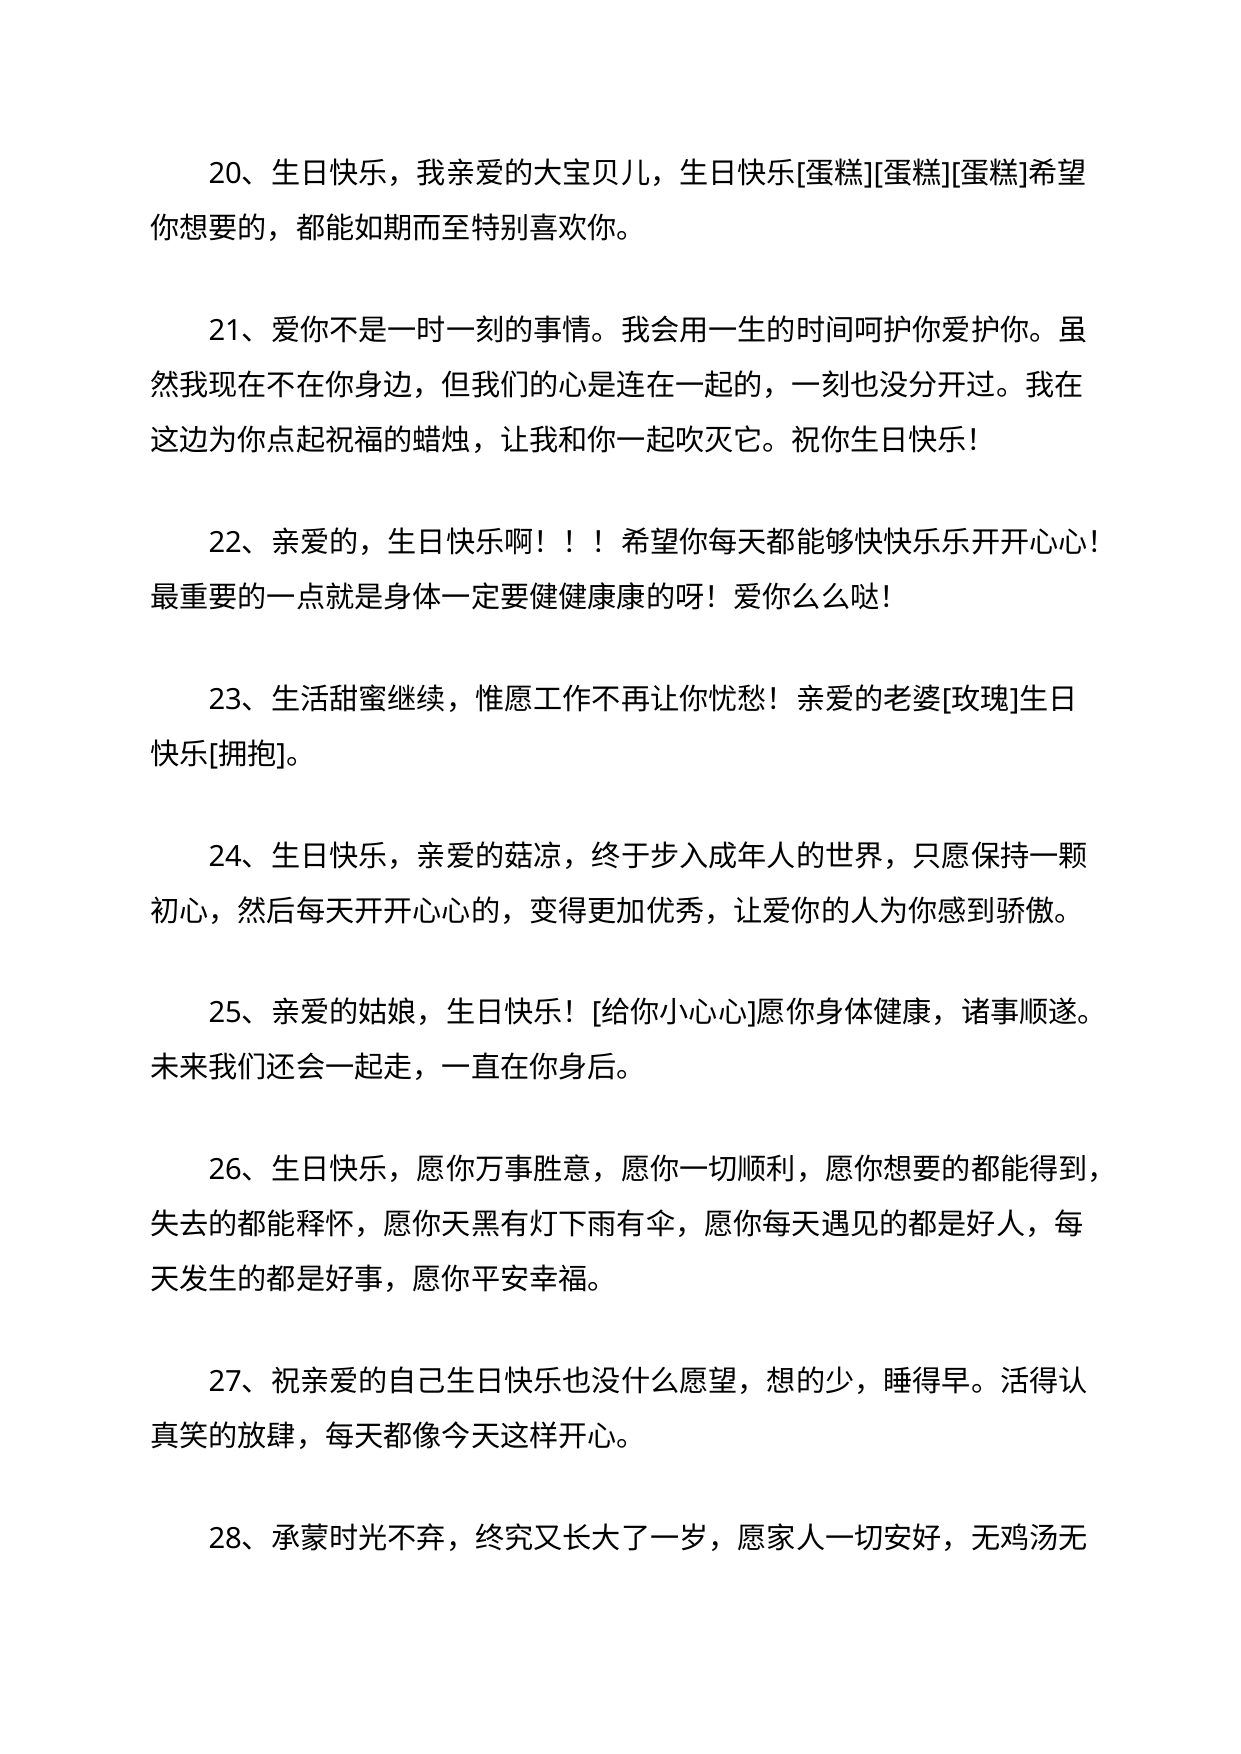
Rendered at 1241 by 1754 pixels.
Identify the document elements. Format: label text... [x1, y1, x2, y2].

text 25、亲爱的姑娘，生日快乐！[给你小心心]愿你身体健康，诸事顺遂。未来我们还会一起走，一直在你身后。 [150, 989, 1090, 1086]
text 22、亲爱的，生日快乐啊！！！希望你每天都能够快快乐乐开开心心！最重要的一点就是身体一定要健健康康的呀！爱你么么哒！ [150, 518, 1090, 616]
text 27、祝亲爱的自己生日快乐也没什么愿望，想的少，睡得早。活得认真笑的放肆，每天都像今天这样开心。 [150, 1357, 1090, 1455]
text 24、生日快乐，亲爱的菇凉，终于步入成年人的世界，只愿保持一颗初心，然后每天开开心心的，变得更加优秀，让爱你的人为你感到骄傲。 [150, 832, 1090, 929]
text 21、爱你不是一时一刻的事情。我会用一生的时间呵护你爱护你。虽然我现在不在你身边，但我们的心是连在一起的，一刻也没分开过。我在这边为你点起祝福的蜡烛，让我和你一起吹灭它。祝你生日快乐！ [150, 307, 1090, 459]
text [150, 1514, 1090, 1557]
text 23、生活甜蜜继续，惟愿工作不再让你忧愁！亲爱的老婆[玫瑰]生日快乐[拥抱]。 [150, 675, 1090, 773]
text 20、生日快乐，我亲爱的大宝贝儿，生日快乐[蛋糕][蛋糕][蛋糕]希望你想要的，都能如期而至特别喜欢你。 [150, 150, 1090, 247]
text 26、生日快乐，愿你万事胜意，愿你一切顺利，愿你想要的都能得到，失去的都能释怀，愿你天黑有灯下雨有伞，愿你每天遇见的都是好人，每天发生的都是好事，愿你平安幸福。 [150, 1146, 1090, 1298]
